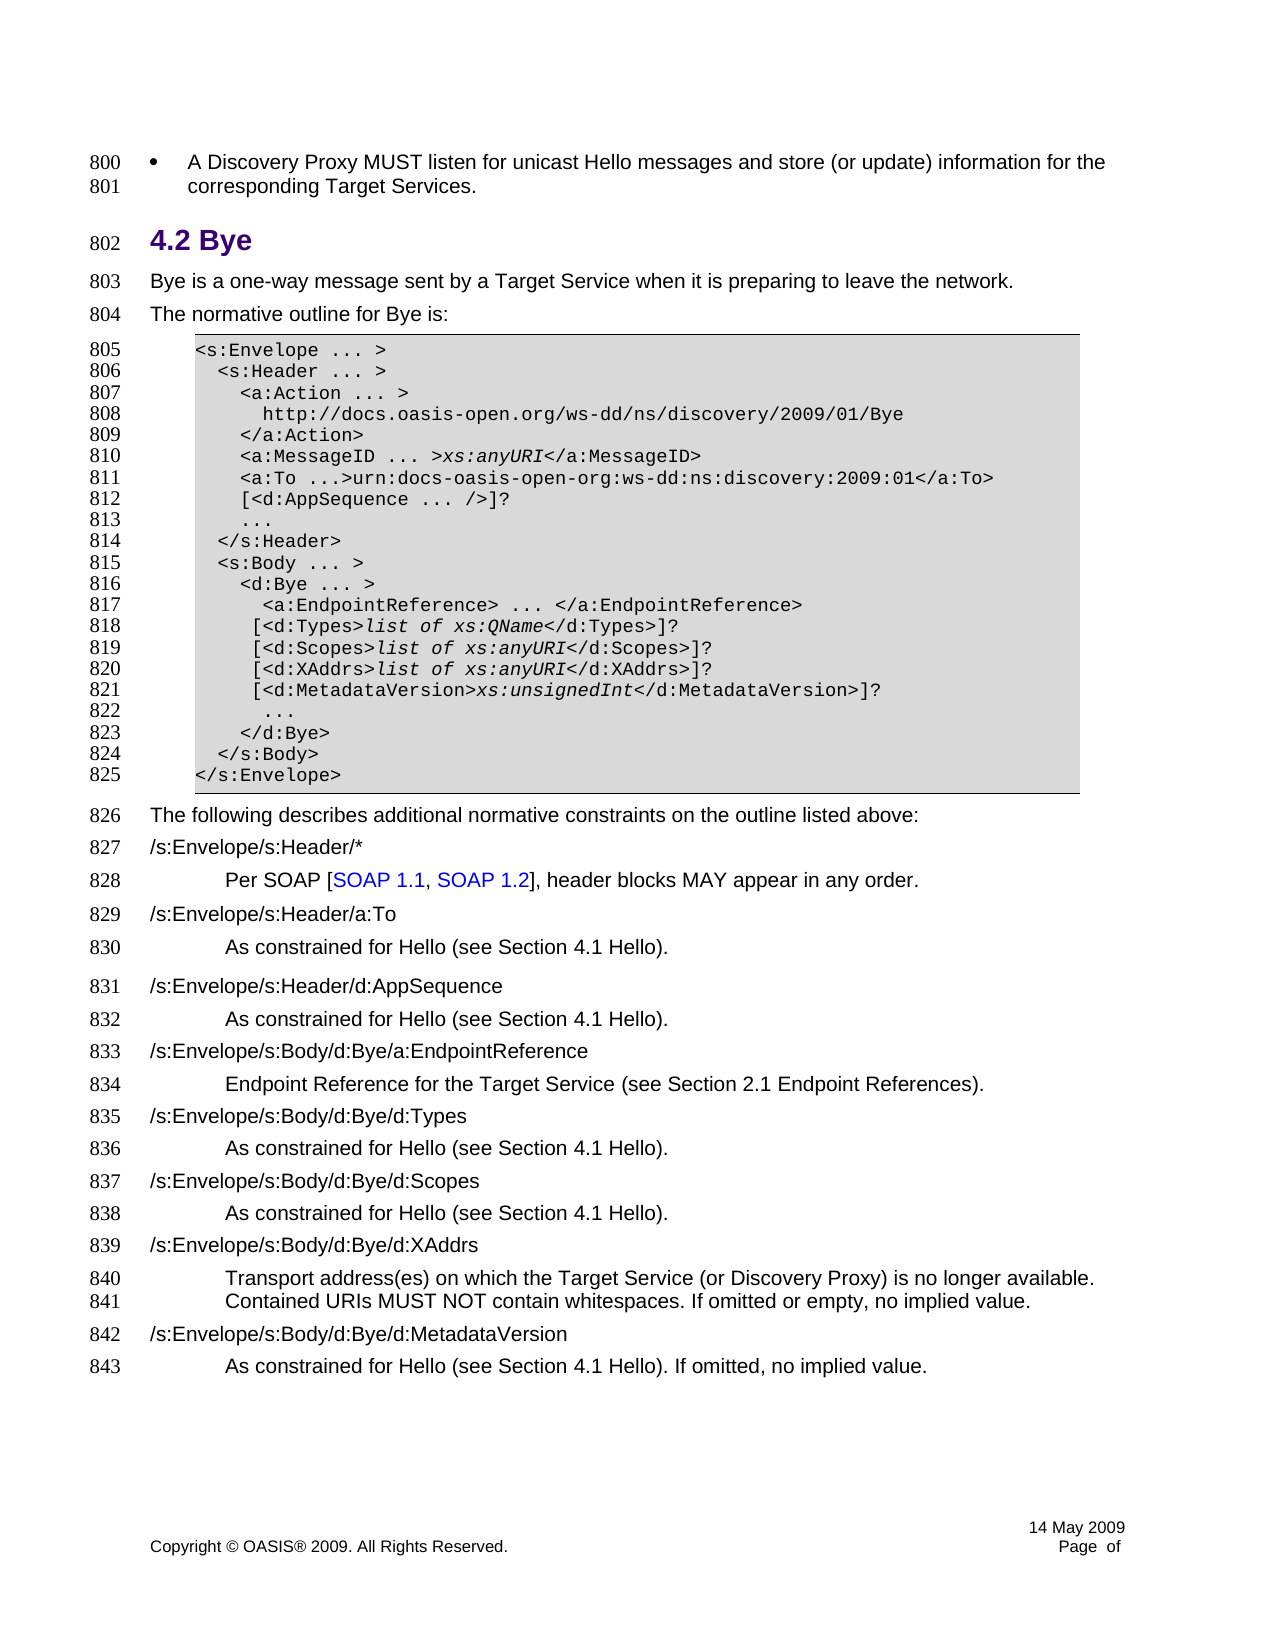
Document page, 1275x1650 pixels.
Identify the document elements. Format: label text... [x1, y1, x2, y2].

text </s:Body> [195, 737, 1080, 759]
text [<d:AppSequence ... />]? [195, 482, 1080, 504]
subtitle Bye [150, 223, 1125, 257]
text </s:Header> [195, 525, 1080, 546]
text As constrained for Hello (see Section 4.1 Hello). [150, 1007, 1125, 1031]
text <a:To ...>urn:docs-oasis-open-org:ws-dd:ns:discovery:2009:01</a:To> [195, 461, 1080, 482]
text /s:Envelope/s:Header/d:AppSequence [150, 972, 1125, 999]
text <s:Header ... > [195, 355, 1080, 376]
text As constrained for Hello (see Section 4.1 Hello). [150, 1201, 1125, 1225]
text [<d:Types>list of xs:QName</d:Types>]? [195, 610, 1080, 631]
text [<d:Scopes>list of xs:anyURI</d:Scopes>]? [195, 631, 1080, 652]
text http://docs.oasis-open.org/ws-dd/ns/discovery/2009/01/Bye [195, 397, 1080, 419]
text As constrained for Hello (see Section 4.1 Hello). [225, 935, 1125, 959]
text Endpoint Reference for the Target Service (see Section 2.1 Endpoint References). [150, 1072, 1125, 1096]
text /s:Envelope/s:Body/d:Bye/d:Scopes [150, 1168, 1125, 1192]
text <d:Bye ... > [195, 567, 1080, 589]
text As constrained for Hello (see Section 4.1 Hello). [150, 1136, 1125, 1160]
list A Discovery Proxy MUST listen for unicast Hello messages and store (or update) information for the corresponding Target Services. [150, 150, 1125, 198]
text </a:Action> [195, 419, 1080, 440]
text <a:Action ... > [195, 376, 1080, 397]
text [<d:MetadataVersion>xs:unsignedInt</d:MetadataVersion>]? [195, 674, 1080, 695]
text /s:Envelope/s:Body/d:Bye/a:EndpointReference [150, 1039, 1125, 1063]
text Per SOAP [SOAP 1.1, SOAP 1.2], header blocks MAY appear in any order. [150, 867, 1125, 891]
text /s:Envelope/s:Body/d:Bye/d:MetadataVersion [150, 1322, 1125, 1346]
text ... [195, 504, 1080, 525]
text As constrained for Hello (see Section 4.1 Hello). If omitted, no implied value. [150, 1354, 1125, 1378]
text /s:Envelope/s:Body/d:Bye/d:Types [150, 1104, 1125, 1128]
text /s:Envelope/s:Header/* [150, 835, 1125, 859]
text <s:Envelope ... > [195, 335, 1080, 355]
text The following describes additional normative constraints on the outline listed above: [150, 803, 1125, 827]
text Transport address(es) on which the Target Service (or Discovery Proxy) is no longer available. Contained URIs MUST NOT contain whitespaces. If omitted or empty, no implied value. [225, 1265, 1125, 1313]
text /s:Envelope/s:Body/d:Bye/d:XAddrs [150, 1233, 1125, 1257]
text </s:Envelope> [195, 759, 1080, 793]
text The normative outline for Bye is: [150, 301, 1125, 325]
text [<d:XAddrs>list of xs:anyURI</d:XAddrs>]? [195, 652, 1080, 674]
text ... [195, 695, 1080, 716]
text <a:MessageID ... >xs:anyURI</a:MessageID> [195, 440, 1080, 461]
text <s:Body ... > [195, 546, 1080, 567]
text <a:EndpointReference> ... </a:EndpointReference> [195, 589, 1080, 610]
text </d:Bye> [195, 716, 1080, 737]
text Bye is a one-way message sent by a Target Service when it is preparing to leave the network. [150, 269, 1125, 293]
text /s:Envelope/s:Header/a:To [150, 900, 1125, 927]
